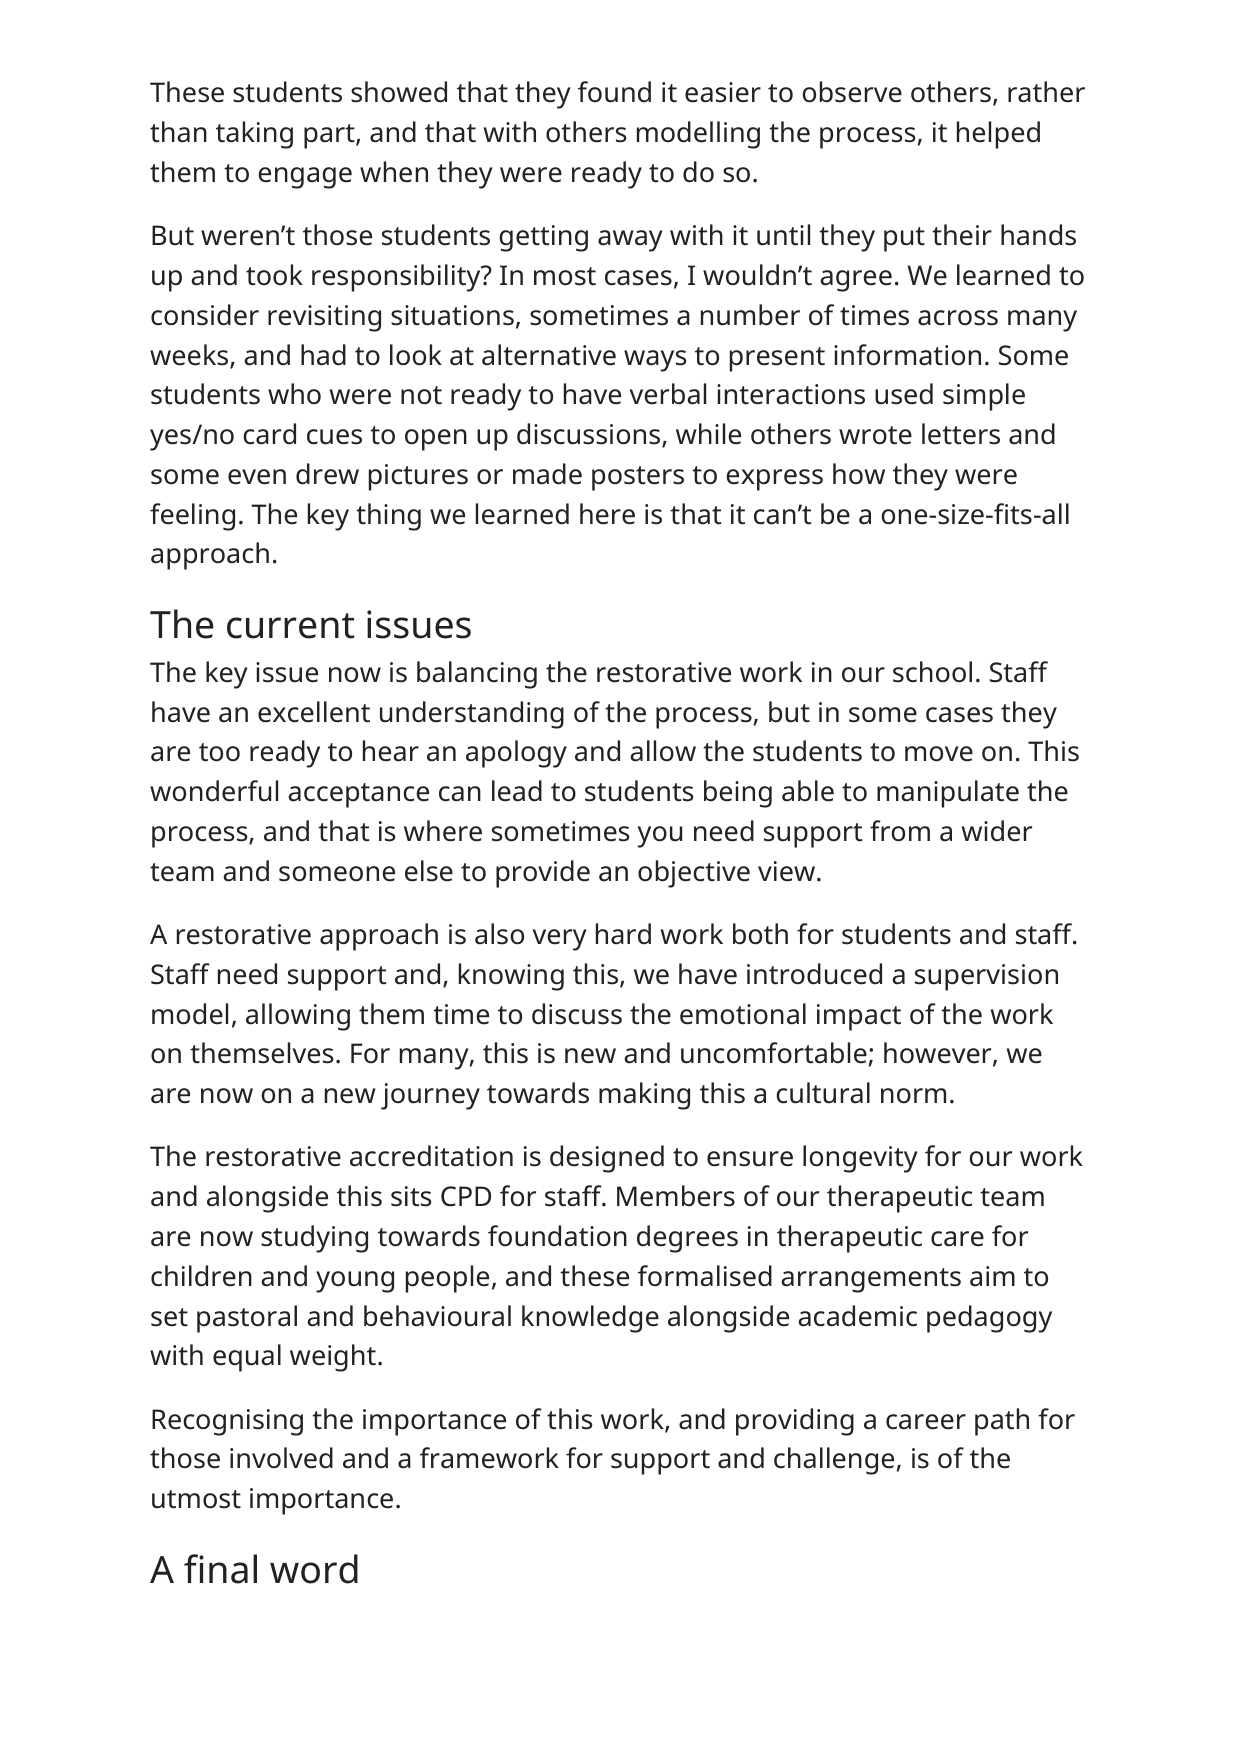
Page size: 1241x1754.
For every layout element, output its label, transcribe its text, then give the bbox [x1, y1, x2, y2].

text A restorative approach is also very hard work both for students and staff. Staff need support and, knowing this, we have introduced a supervision model, allowing them time to discuss the emotional impact of the work on themselves. For many, this is new and uncomfortable; however, we are now on a new journey towards making this a cultural norm. [150, 916, 1090, 1112]
text The key issue now is balancing the restorative work in our school. Staff have an excellent understanding of the process, but in some cases they are too ready to hear an apology and allow the students to move on. This wonderful acceptance can lead to students being able to manipulate the process, and that is where sometimes you need support from a wider team and someone else to provide an objective view. [150, 653, 1090, 889]
text The current issues [150, 598, 1090, 649]
text The restorative accreditation is designed to ensure longevity for our work and alongside this sits CPD for staff. Members of our therapeutic team are now studying towards foundation degrees in therapeutic care for children and young people, and these formalised arrangements aim to set pastoral and behavioural knowledge alongside academic pedagogy with equal weight. [150, 1138, 1090, 1374]
text A final word [150, 1543, 1090, 1594]
text But weren’t those students getting away with it until they put their hands up and took responsibility? In most cases, I wouldn’t agree. We learned to consider revisiting situations, sometimes a number of times across many weeks, and had to look at alternative ways to present information. Some students who were not ready to have verbal interactions used simple yes/no card cues to open up discussions, while others wrote letters and some even drew pictures or made posters to express how they were feeling. The key thing we learned here is that it can’t be a one-size-fits-all approach. [150, 217, 1090, 572]
text These students showed that they found it easier to observe others, rather than taking part, and that with others modelling the process, it helped them to engage when they were ready to do so. [150, 74, 1090, 190]
text Recognising the importance of this work, and providing a career path for those involved and a framework for support and challenge, is of the utmost importance. [150, 1400, 1090, 1517]
